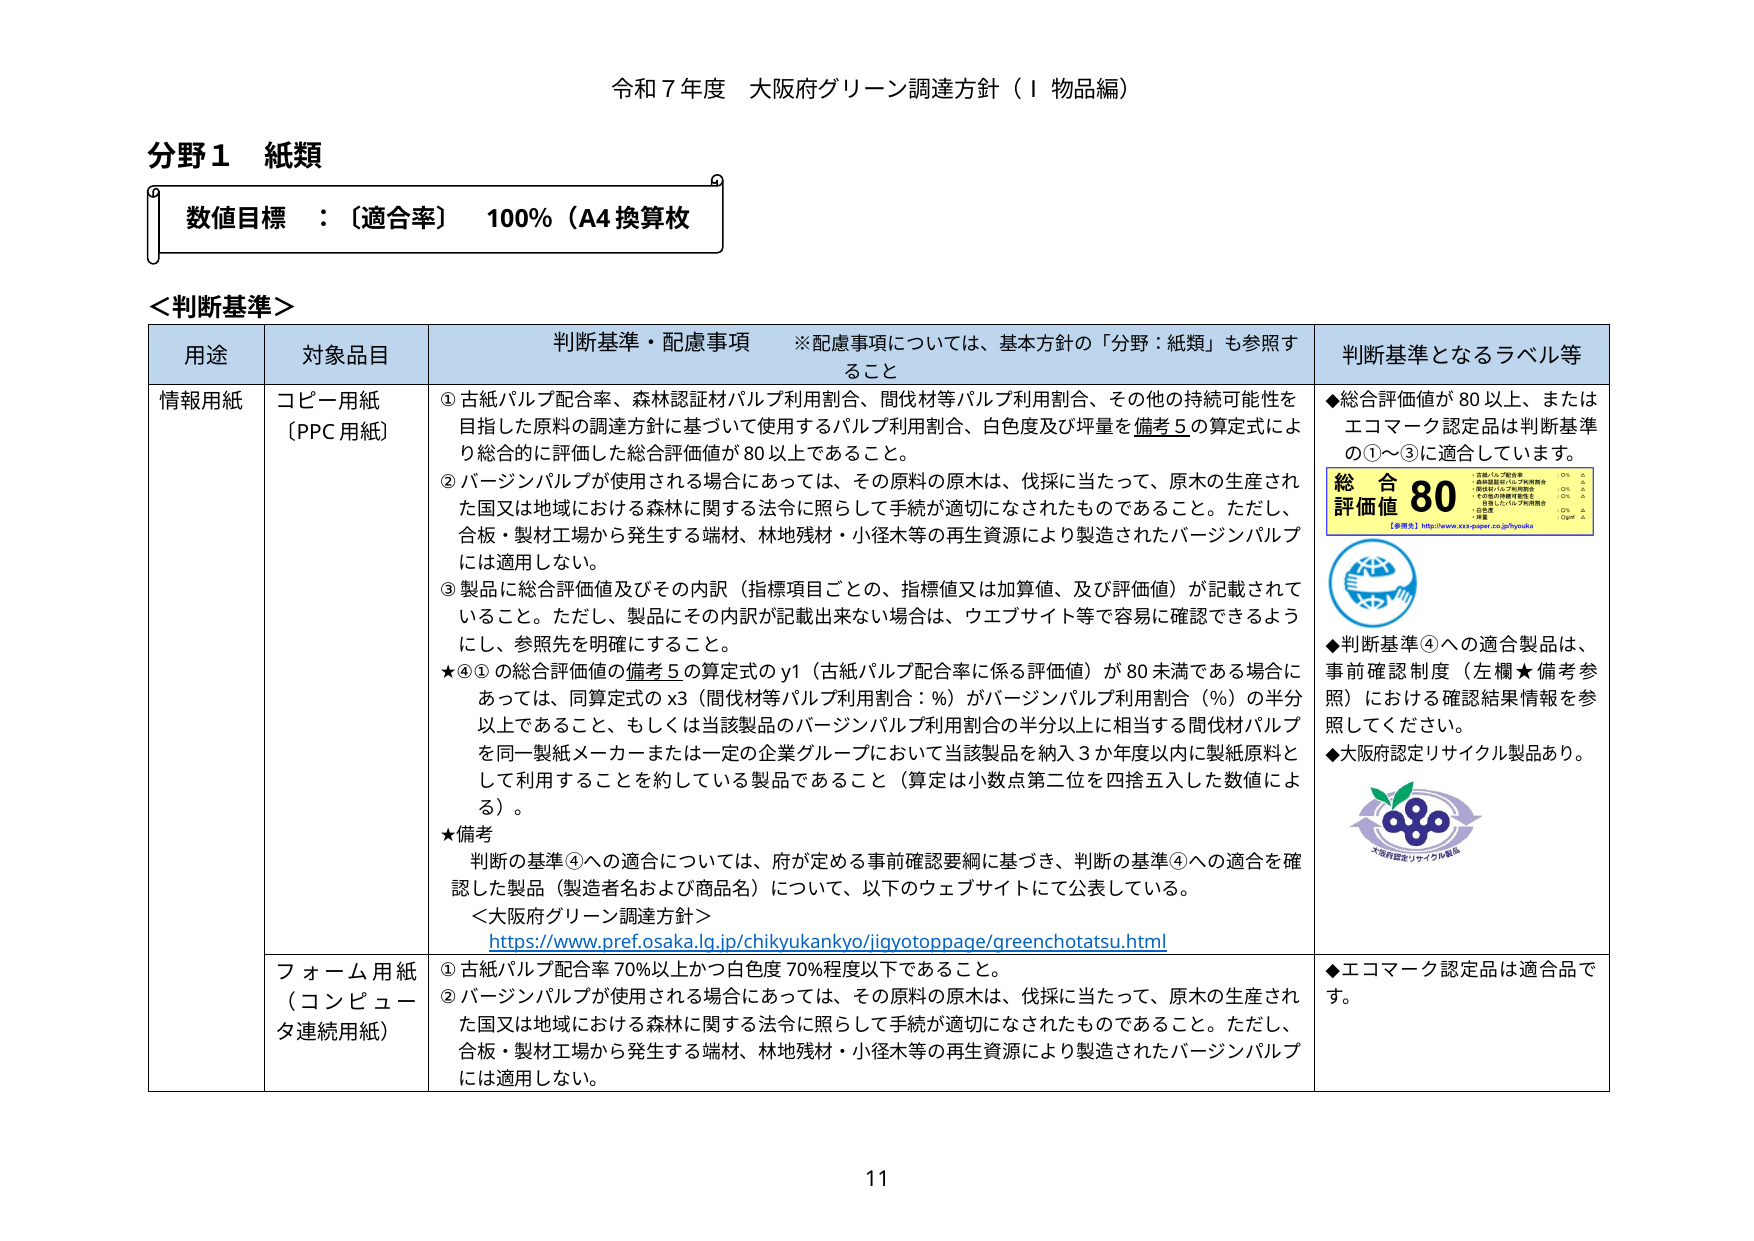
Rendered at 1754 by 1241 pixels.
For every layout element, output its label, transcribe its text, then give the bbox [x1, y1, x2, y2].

table_header 用途 [149, 325, 264, 384]
table_cell コピー用紙 〔PPC用紙〕 [265, 385, 428, 954]
picture [1344, 778, 1487, 867]
table_header 対象品目 [265, 325, 428, 384]
text 分野１ 紙類 [148, 133, 1606, 175]
text ＜判断基準＞ [148, 287, 1606, 324]
table_cell 情報用紙 [149, 385, 264, 1091]
table_cell ◆総合評価値が80以上、またはエコマーク認定品は判断基準の①～③に適合しています。 ◆判断基準④への適合製品は、事前確認制度（左欄★備考参照）における確認結果情報を参照してください。 ◆大阪府認定リサイクル製品あり。 [1315, 385, 1609, 954]
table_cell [429, 955, 1314, 1091]
picture [1325, 466, 1595, 630]
table_cell フォーム用紙（コンピュータ連続用紙） [265, 955, 428, 1091]
table_header 判断基準となるラベル等 [1315, 325, 1609, 384]
table_cell ①古紙パルプ配合率、森林認証材パルプ利用割合、間伐材等パルプ利用割合、その他の持続可能性を目指した原料の調達方針に基づいて使用するパルプ利用割合、白色度及び坪量を備考５の算定式により総合的に評価した総合評価値が80以上であること。 ②バージンパルプが使用される場合にあっては、その原料の原木は、伐採に当たって、原木の生産された国又は地域における森林に関する法令に照らして手続が適切になされたものであること。ただし、合板・製材工場から発生する端材、林地残材・小径木等の再生資源により製造されたバージンパルプには適用しない。 ③製品に総合評価値及びその内訳（指標項目ごとの、指標値又は加算値、及び評価値）が記載されていること。ただし、製品にその内訳が記載出来ない場合は、ウエブサイト等で容易に確認できるようにし、参照先を明確にすること。 ★④①の総合評価値の備考５の算定式のy1（古紙パルプ配合率に係る評価値）が80未満である場合にあっては、同算定式のx3（間伐材等パルプ利用割合：%）がバージンパルプ利用割合（％）の半分以上であること、もしくは当該製品のバージンパルプ利用割合の半分以上に相当する間伐材パルプを同一製紙メーカーまたは一定の企業グループにおいて当該製品を納入３か年度以内に製紙原料として利用することを約している製品であること（算定は小数点第二位を四捨五入した数値による）。 ★備考 判断の基準④への適合については、府が定める事前確認要綱に基づき、判断の基準④への適合を確認した製品（製造者名および商品名）について、以下のウェブサイトにて公表している。 ＜大阪府グリーン調達方針＞ https://www.pref.osaka.lg.jp/chikyukankyo/jigyotoppage/greenchotatsu.html [429, 385, 1314, 954]
table_header 判断基準・配慮事項 ※配慮事項については、基本方針の「分野：紙類」も参照すること [429, 325, 1314, 384]
table_cell ◆エコマーク認定品は適合品です。 [1315, 955, 1609, 1091]
